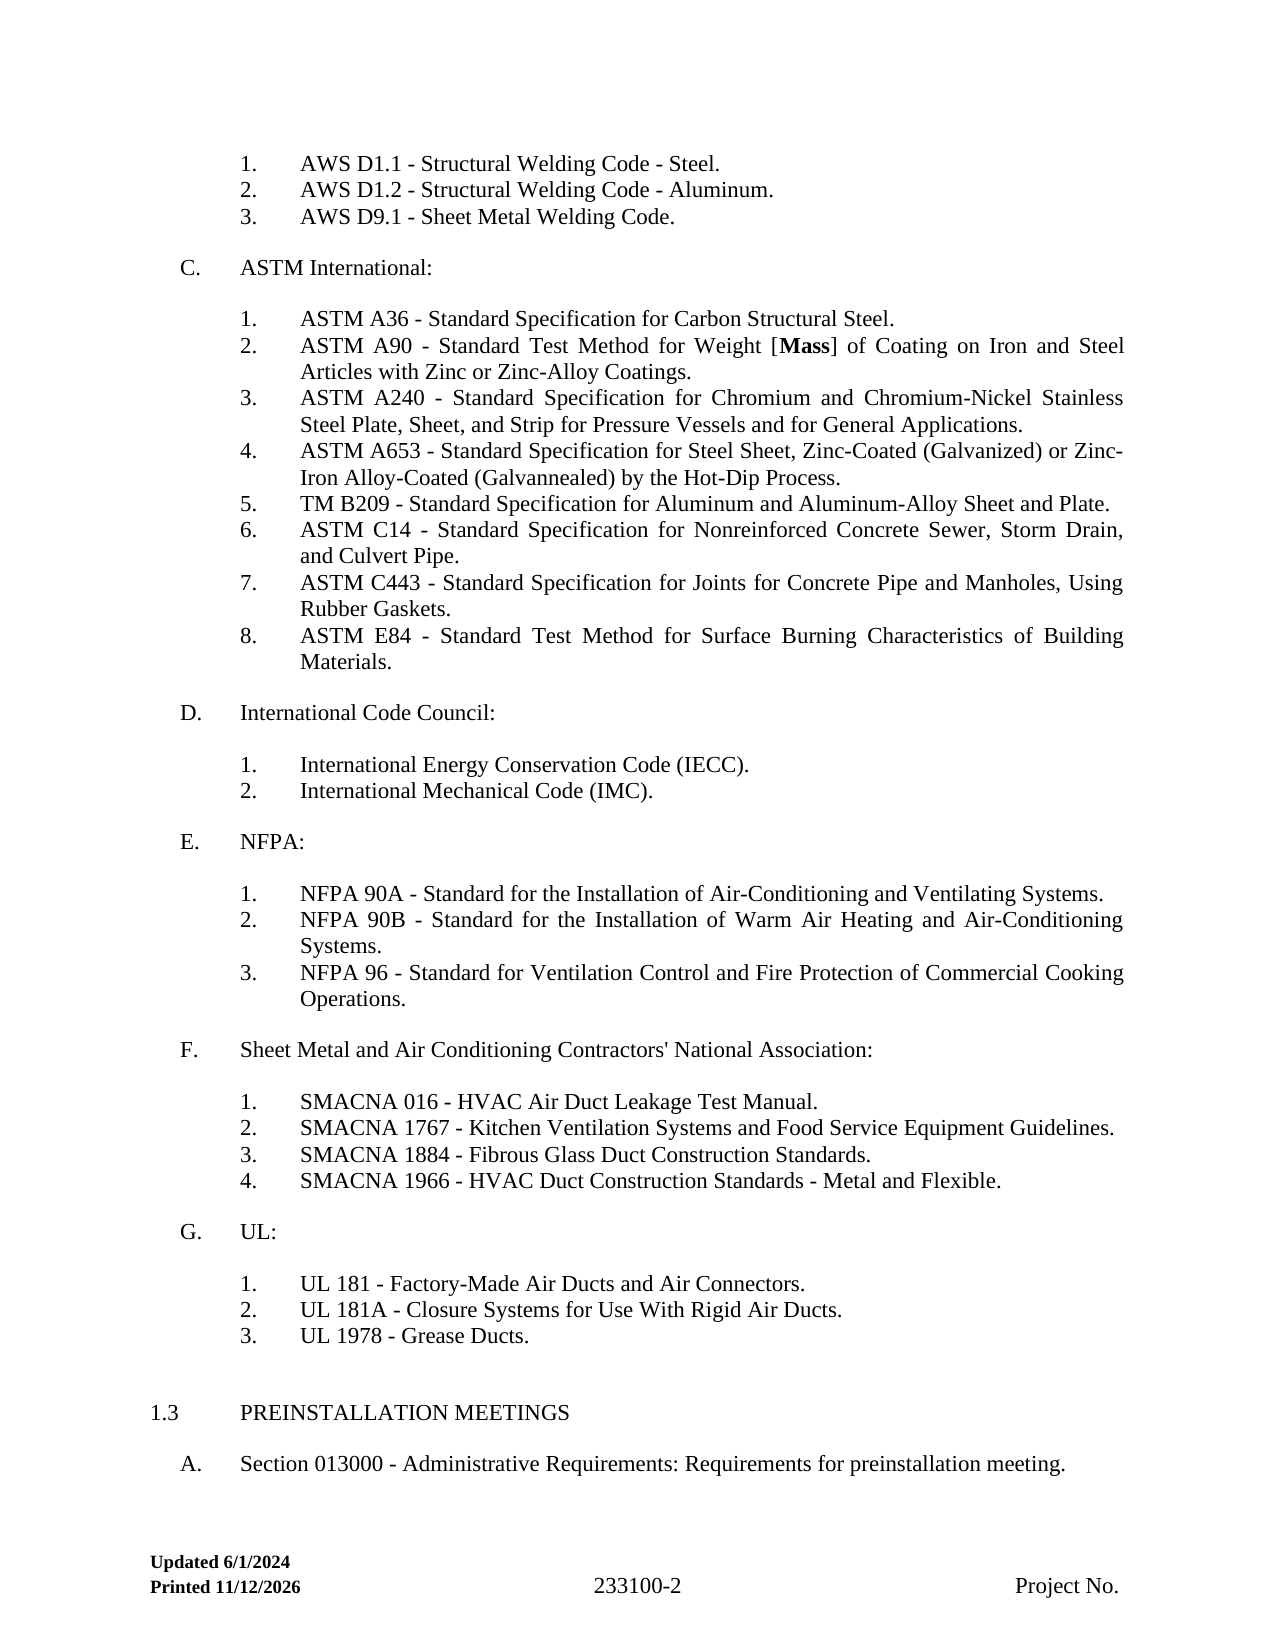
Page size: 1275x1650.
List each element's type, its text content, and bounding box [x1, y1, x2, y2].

text TM B209 - Standard Specification for Aluminum and Aluminum-Alloy Sheet and Plate. [240, 490, 1125, 516]
text Section 013000 - Administrative Requirements: Requirements for preinstallation meeting. [180, 1450, 1125, 1476]
text AWS D9.1 - Sheet Metal Welding Code. [240, 203, 1125, 229]
text ASTM E84 - Standard Test Method for Surface Burning Characteristics of Building Materials. [240, 622, 1125, 674]
text SMACNA 016 - HVAC Air Duct Leakage Test Manual. [240, 1088, 1125, 1114]
text UL 181 - Factory-Made Air Ducts and Air Connectors. [240, 1270, 1125, 1296]
text International Mechanical Code (IMC). [240, 777, 1125, 803]
text NFPA: [180, 828, 1125, 855]
text SMACNA 1767 - Kitchen Ventilation Systems and Food Service Equipment Guidelines. [240, 1114, 1125, 1141]
text ASTM A36 - Standard Specification for Carbon Structural Steel. [240, 305, 1125, 332]
text UL 1978 - Grease Ducts. [240, 1322, 1125, 1349]
text AWS D1.1 - Structural Welding Code - Steel. [240, 150, 1125, 176]
text SMACNA 1966 - HVAC Duct Construction Standards - Metal and Flexible. [240, 1167, 1125, 1193]
text ASTM A653 - Standard Specification for Steel Sheet, Zinc-Coated (Galvanized) or Zinc-Iron Alloy-Coated (Galvannealed) by the Hot-Dip Process. [240, 437, 1125, 490]
text International Energy Conservation Code (IECC). [240, 751, 1125, 777]
text NFPA 90B - Standard for the Installation of Warm Air Heating and Air-Conditioning Systems. [240, 906, 1125, 959]
text Sheet Metal and Air Conditioning Contractors' National Association: [180, 1037, 1125, 1063]
text UL 181A - Closure Systems for Use With Rigid Air Ducts. [240, 1296, 1125, 1322]
text ASTM A240 - Standard Specification for Chromium and Chromium-Nickel Stainless Steel Plate, Sheet, and Strip for Pressure Vessels and for General Applications. [240, 384, 1125, 437]
text ASTM C443 - Standard Specification for Joints for Concrete Pipe and Manholes, Using Rubber Gaskets. [240, 569, 1125, 622]
text PREINSTALLATION MEETINGS [150, 1399, 1125, 1425]
text ASTM C14 - Standard Specification for Nonreinforced Concrete Sewer, Storm Drain, and Culvert Pipe. [240, 516, 1125, 569]
text SMACNA 1884 - Fibrous Glass Duct Construction Standards. [240, 1141, 1125, 1167]
text ASTM International: [180, 254, 1125, 280]
text NFPA 96 - Standard for Ventilation Control and Fire Protection of Commercial Cooking Operations. [240, 959, 1125, 1012]
text ASTM A90 - Standard Test Method for Weight [Mass] of Coating on Iron and Steel Articles with Zinc or Zinc-Alloy Coatings. [240, 332, 1125, 384]
text International Code Council: [180, 699, 1125, 726]
text UL: [180, 1218, 1125, 1245]
text AWS D1.2 - Structural Welding Code - Aluminum. [240, 176, 1125, 203]
text NFPA 90A - Standard for the Installation of Air-Conditioning and Ventilating Systems. [240, 880, 1125, 906]
